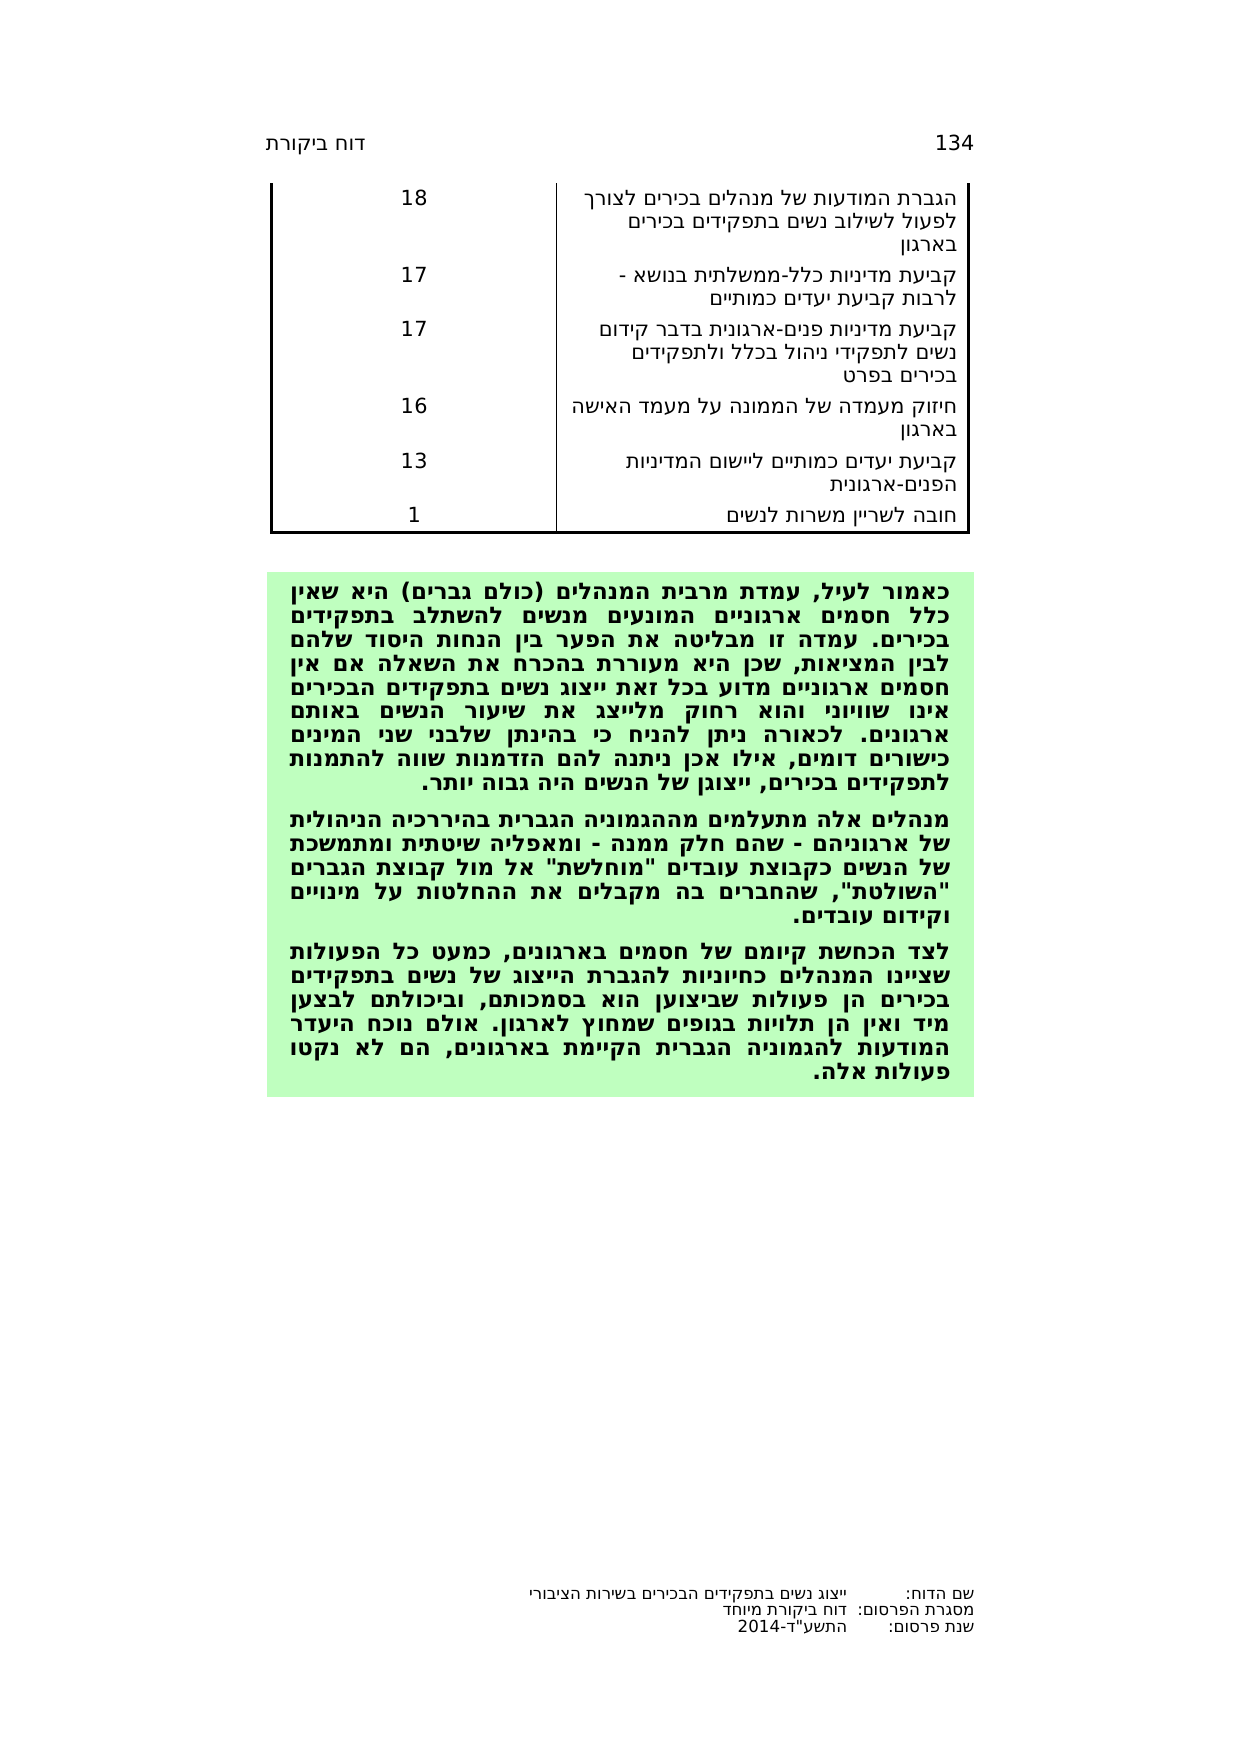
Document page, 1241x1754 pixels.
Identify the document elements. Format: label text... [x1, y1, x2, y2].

table_cell 18 [273, 183, 556, 260]
table_cell 16 [273, 391, 556, 446]
table_cell קביעת יעדים כמותיים ליישום המדיניות הפנים-ארגונית [557, 446, 967, 500]
text מנהלים אלה מתעלמים מההגמוניה הגברית בהיררכיה הניהולית של ארגוניהם - שהם חלק ממנה - ומאפליה שיטתית ומתמשכת של הנשים כקבוצת עובדים "מוחלשת" אל מול קבוצת הגברים "השולטת", שהחברים בה מקבלים את ההחלטות על מינויים וקידום עובדים. [267, 799, 974, 928]
table_cell 13 [273, 446, 556, 500]
table_cell קביעת מדיניות פנים-ארגונית בדבר קידום נשים לתפקידי ניהול בכלל ולתפקידים בכירים בפרט [557, 314, 967, 391]
text כאמור לעיל, עמדת מרבית המנהלים (כולם גברים) היא שאין כלל חסמים ארגוניים המונעים מנשים להשתלב בתפקידים בכירים. עמדה זו מבליטה את הפער בין הנחות היסוד שלהם לבין המציאות, שכן היא מעוררת בהכרח את השאלה אם אין חסמים ארגוניים מדוע בכל זאת ייצוג נשים בתפקידים הבכירים אינו שוויוני והוא רחוק מלייצג את שיעור הנשים באותם ארגונים. לכאורה ניתן להניח כי בהינתן שלבני שני המינים כישורים דומים, אילו אכן ניתנה להם הזדמנות שווה להתמנות לתפקידים בכירים, ייצוגן של הנשים היה גבוה יותר. [267, 572, 974, 796]
table_cell 17 [273, 314, 556, 391]
text לצד הכחשת קיומם של חסמים בארגונים, כמעט כל הפעולות שציינו המנהלים כחיוניות להגברת הייצוג של נשים בתפקידים בכירים הן פעולות שביצוען הוא בסמכותם, וביכולתם לבצען מיד ואין הן תלויות בגופים שמחוץ לארגון. אולם נוכח היעדר המודעות להגמוניה הגברית הקיימת בארגונים, הם לא נקטו פעולות אלה. [267, 931, 974, 1097]
table_cell 17 [273, 260, 556, 314]
table_cell חובה לשריין משרות לנשים [557, 500, 967, 531]
table_cell חיזוק מעמדה של הממונה על מעמד האישה בארגון [557, 391, 967, 446]
table_cell 1 [273, 500, 556, 531]
table_cell הגברת המודעות של מנהלים בכירים לצורך לפעול לשילוב נשים בתפקידים בכירים בארגון [557, 183, 967, 260]
table_cell קביעת מדיניות כלל-ממשלתית בנושא - לרבות קביעת יעדים כמותיים [557, 260, 967, 314]
